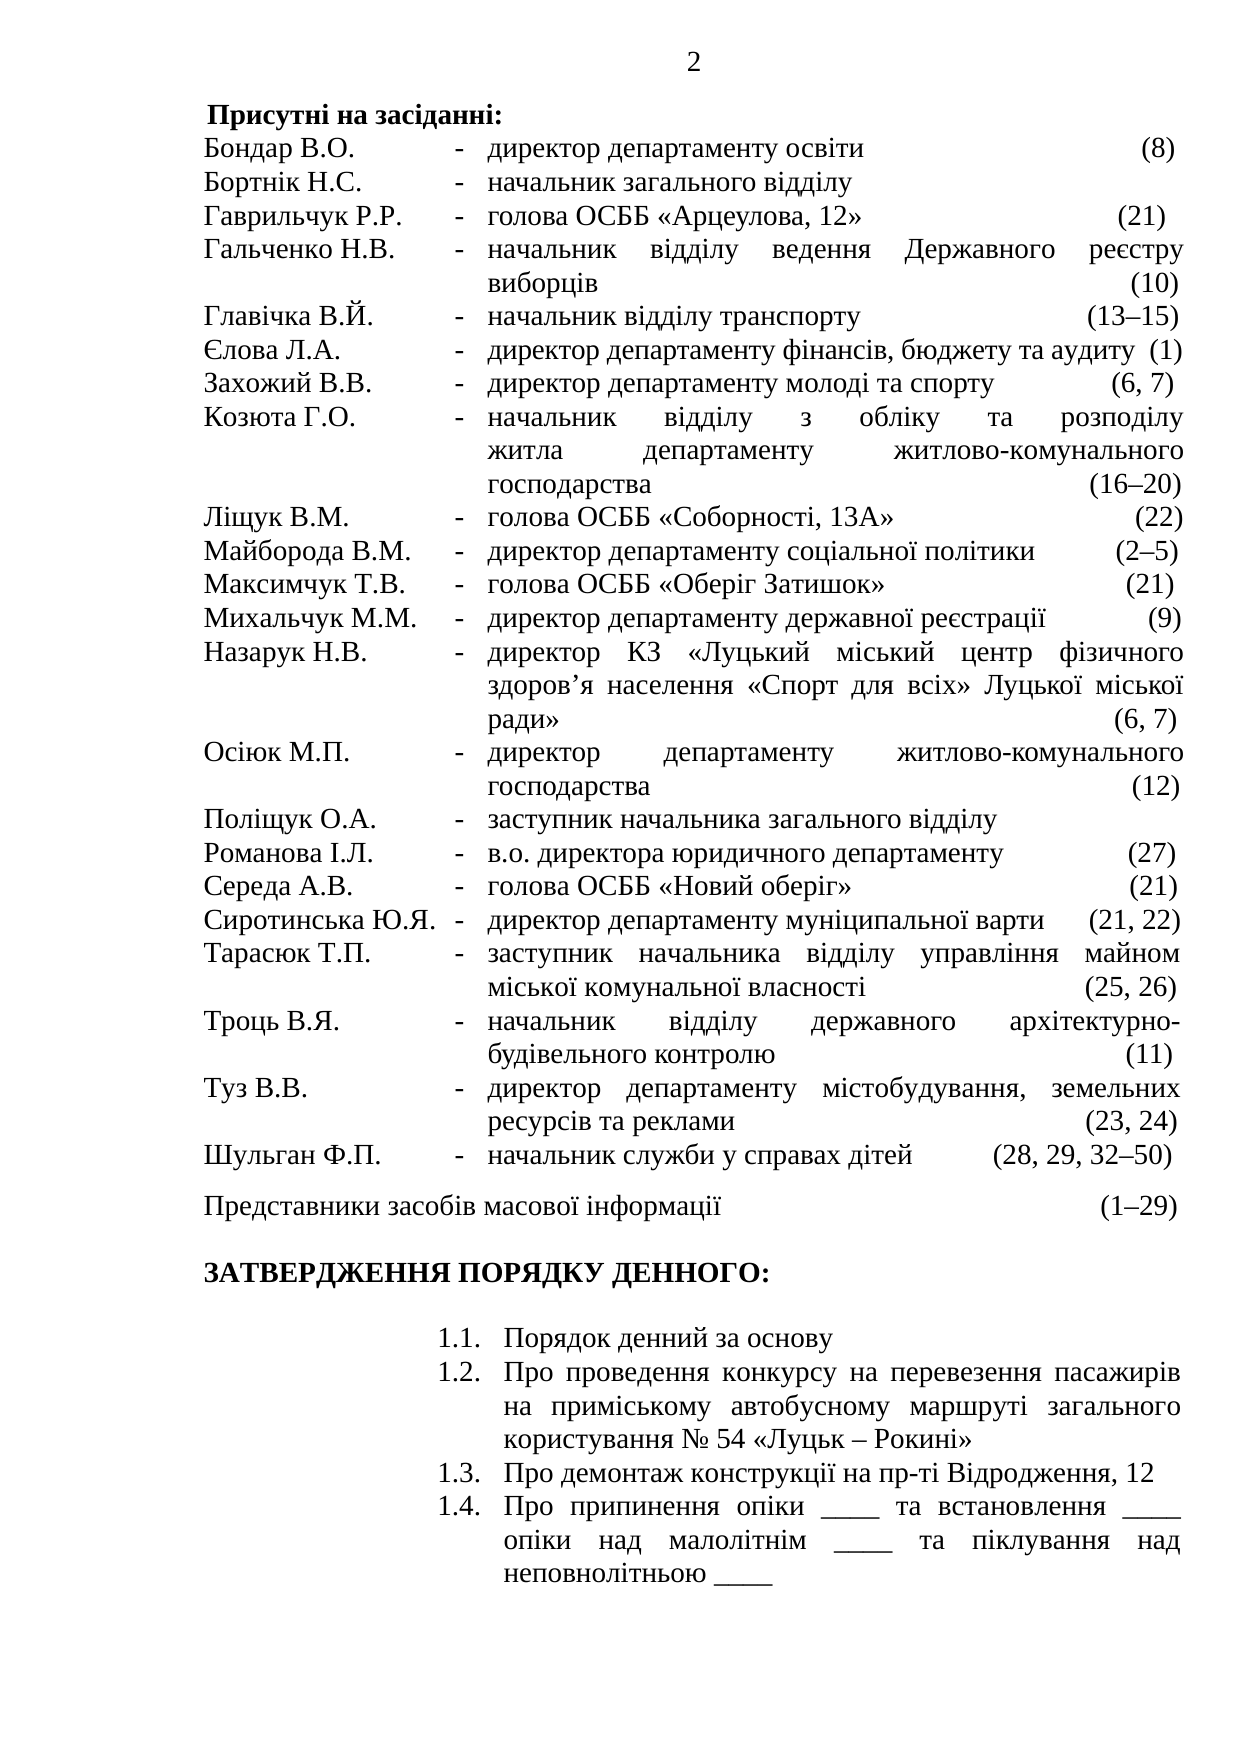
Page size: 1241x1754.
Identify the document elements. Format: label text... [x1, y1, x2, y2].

table_cell - [443, 734, 476, 801]
table_cell - [443, 164, 476, 198]
table_cell - [443, 869, 476, 902]
table_cell - [443, 533, 476, 567]
table_cell - [443, 600, 476, 634]
table_cell - [443, 500, 476, 533]
table_cell Осіюк М.П. [192, 734, 443, 801]
table_cell Гальченко Н.В. [192, 231, 443, 298]
table_cell Поліщук О.А. [192, 801, 443, 835]
table_cell Тарасюк Т.П. [192, 936, 443, 1003]
table_cell начальник відділу державного архітектурно-будівельного контролю (11) [476, 1003, 1196, 1070]
table_cell - [443, 198, 476, 231]
table_cell голова ОСББ «Соборності, 13А» (22) [476, 500, 1196, 533]
table_cell Туз В.В. [192, 1070, 443, 1137]
table_cell - [443, 801, 476, 835]
table_cell в.о. директора юридичного департаменту (27) [476, 835, 1196, 868]
table_header Бондар В.О. [192, 131, 443, 164]
table_cell Гаврильчук Р.Р. [192, 198, 443, 231]
table_cell директор департаменту державної реєстрації (9) [476, 600, 1196, 634]
table_cell Шульган Ф.П. [192, 1137, 443, 1170]
table_cell директор департаменту молоді та спорту (6, 7) [476, 365, 1196, 399]
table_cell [192, 1305, 492, 1605]
table_cell - [443, 567, 476, 600]
table_cell - [443, 231, 476, 298]
table_cell Бортнік Н.С. [192, 164, 443, 198]
table_cell директор КЗ «Луцький міський центр фізичного здоров’я населення «Спорт для всіх» Луцької міської ради» (6, 7) [476, 634, 1196, 734]
table_cell Козюта Г.О. [192, 399, 443, 499]
table_cell Троць В.Я. [192, 1003, 443, 1070]
table_cell заступник начальника відділу управління майном міської комунальної власності (25, 26) [476, 936, 1196, 1003]
table_cell - [443, 365, 476, 399]
table_cell Ліщук В.М. [192, 500, 443, 533]
table_cell Главічка В.Й. [192, 298, 443, 332]
table_cell - [443, 835, 476, 868]
table_cell Представники засобів масової інформації (1–29) [192, 1170, 1196, 1239]
table_cell Назарук Н.В. [192, 634, 443, 734]
table_cell голова ОСББ «Оберіг Затишок» (21) [476, 567, 1196, 600]
table_cell - [443, 399, 476, 499]
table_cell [492, 1305, 1196, 1605]
table_cell директор департаменту фінансів, бюджету та аудиту (1) [476, 332, 1196, 365]
table_cell директор департаменту муніципальної варти (21, 22) [476, 902, 1196, 936]
table_cell начальник служби у справах дітей (28, 29, 32–50) [476, 1137, 1196, 1170]
table_cell начальник відділу з обліку та розподілу житла департаменту житлово-комунального господарства (16–20) [476, 399, 1196, 499]
table_cell - [443, 902, 476, 936]
table_cell - [443, 1003, 476, 1070]
table_cell заступник начальника загального відділу [476, 801, 1196, 835]
table_cell ЗАТВЕРДЖЕННЯ ПОРЯДКУ ДЕННОГО: [192, 1239, 1196, 1305]
table_cell Майборода В.М. [192, 533, 443, 567]
table_header - [443, 131, 476, 164]
table_cell - [443, 298, 476, 332]
table_cell Середа А.В. [192, 869, 443, 902]
table_cell Сиротинська Ю.Я. [192, 902, 443, 936]
table_cell - [443, 634, 476, 734]
table_cell Захожий В.В. [192, 365, 443, 399]
table_cell Романова І.Л. [192, 835, 443, 868]
table_cell голова ОСББ «Новий оберіг» (21) [476, 869, 1196, 902]
table_cell Єлова Л.А. [192, 332, 443, 365]
table_cell Михальчук М.М. [192, 600, 443, 634]
table_cell директор департаменту житлово-комунального господарства (12) [476, 734, 1196, 801]
table_header директор департаменту освіти (8) [476, 131, 1196, 164]
table_cell начальник загального відділу [476, 164, 1196, 198]
table_cell - [443, 332, 476, 365]
table_cell голова ОСББ «Арцеулова, 12» (21) [476, 198, 1196, 231]
table_cell директор департаменту соціальної політики (2–5) [476, 533, 1196, 567]
table_cell начальник відділу ведення Державного реєстру виборців (10) [476, 231, 1196, 298]
text Присутні на засіданні: [207, 97, 1181, 131]
table_cell - [443, 936, 476, 1003]
table_cell начальник відділу транспорту (13–15) [476, 298, 1196, 332]
table_cell - [443, 1137, 476, 1170]
table_cell Максимчук Т.В. [192, 567, 443, 600]
table_cell директор департаменту містобудування, земельних ресурсів та реклами (23, 24) [476, 1070, 1196, 1137]
table_cell - [443, 1070, 476, 1137]
